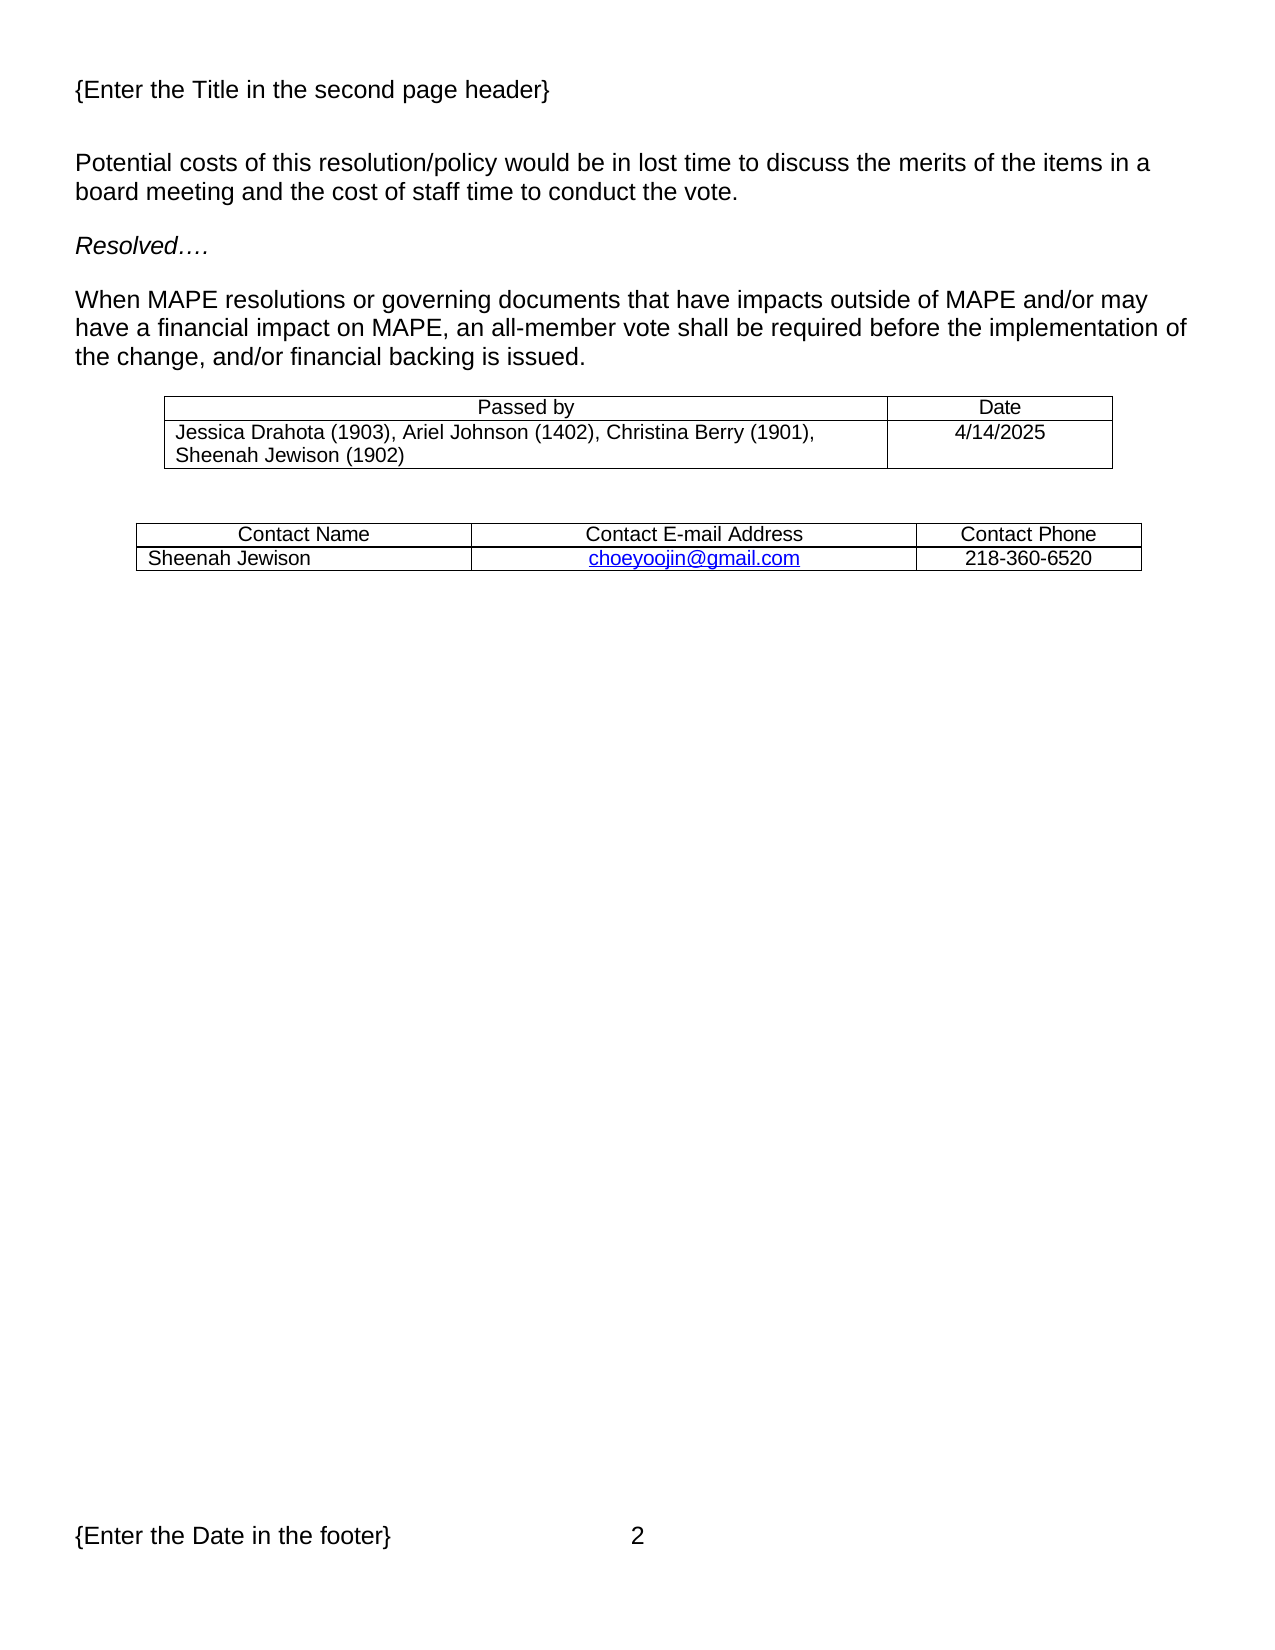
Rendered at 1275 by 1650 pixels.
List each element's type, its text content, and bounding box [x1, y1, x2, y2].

table_cell Sheenah Jewison [137, 548, 471, 570]
text When MAPE resolutions or governing documents that have impacts outside of MAPE and/or may have a financial impact on MAPE, an all-member vote shall be required before the implementation of the change, and/or financial backing is issued. [75, 284, 1199, 371]
table_header Contact E-mail Address [472, 524, 916, 546]
table_header Contact Name [137, 524, 471, 546]
table_header Contact Phone [917, 524, 1141, 546]
table_cell Jessica Drahota (1903), Ariel Johnson (1402), Christina Berry (1901), Sheenah Jewison (1902) [165, 421, 887, 467]
table_cell choeyoojin@gmail.com [472, 548, 916, 570]
text Potential costs of this resolution/policy would be in lost time to discuss the merits of the items in a board meeting and the cost of staff time to conduct the vote. [75, 148, 1160, 206]
table_header Date [888, 397, 1112, 419]
table_cell 218-360-6520 [917, 548, 1141, 570]
table_header Passed by [165, 397, 887, 419]
text Resolved…. [75, 231, 1237, 259]
table_cell 4/14/2025 [888, 421, 1112, 467]
